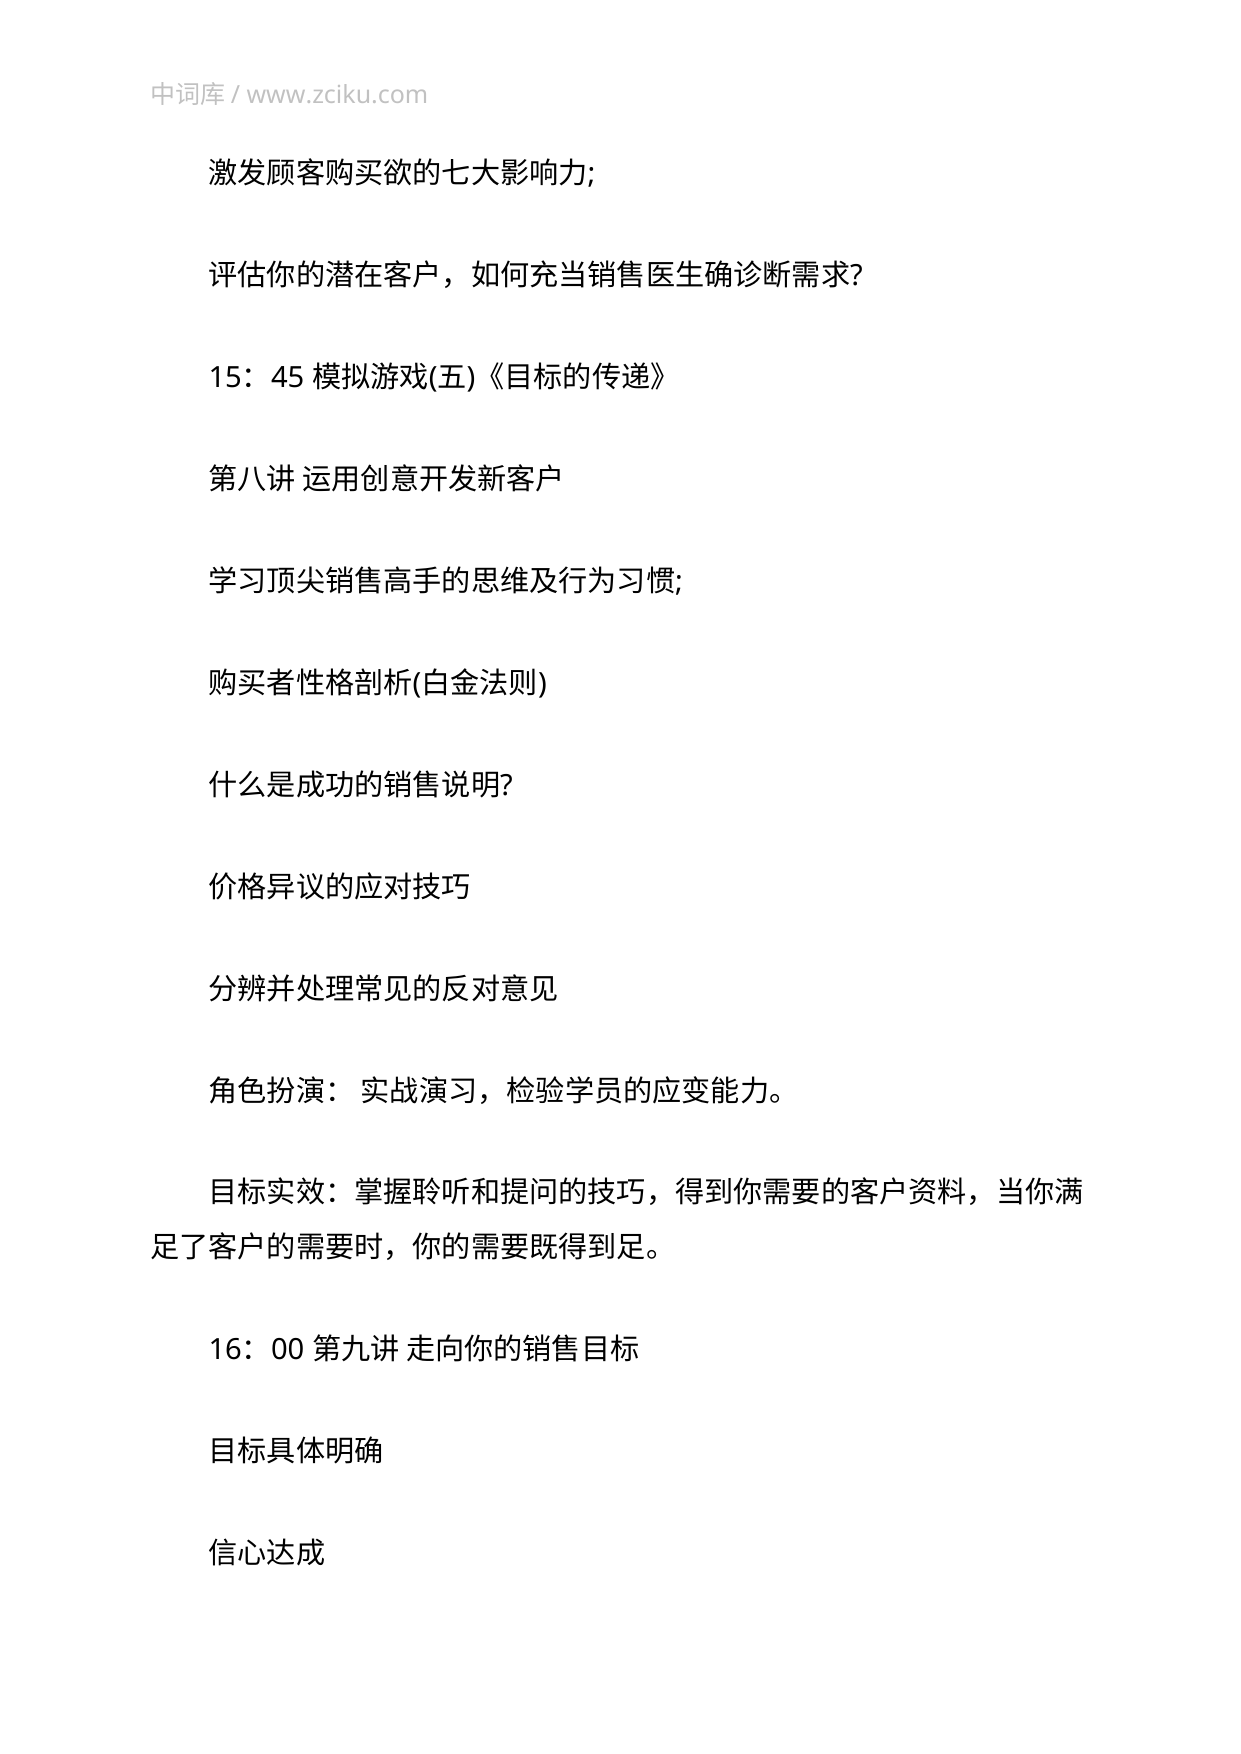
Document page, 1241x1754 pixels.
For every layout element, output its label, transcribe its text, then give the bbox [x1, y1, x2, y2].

text 激发顾客购买欲的七大影响力; [150, 150, 1090, 192]
text 角色扮演： 实战演习，检验学员的应变能力。 [150, 1067, 1090, 1109]
text 什么是成功的销售说明? [150, 762, 1090, 804]
text 第八讲 运用创意开发新客户 [150, 456, 1090, 498]
text 15：45 模拟游戏(五)《目标的传递》 [150, 354, 1090, 396]
text 分辨并处理常见的反对意见 [150, 965, 1090, 1008]
text 购买者性格剖析(白金法则) [150, 660, 1090, 702]
text 目标具体明确 [150, 1428, 1090, 1470]
text 信心达成 [150, 1529, 1090, 1572]
text 学习顶尖销售高手的思维及行为习惯; [150, 558, 1090, 600]
text 评估你的潜在客户，如何充当销售医生确诊断需求? [150, 252, 1090, 294]
text 目标实效：掌握聆听和提问的技巧，得到你需要的客户资料，当你满足了客户的需要时，你的需要既得到足。 [150, 1169, 1090, 1266]
text 价格异议的应对技巧 [150, 864, 1090, 906]
text 16：00 第九讲 走向你的销售目标 [150, 1326, 1090, 1368]
